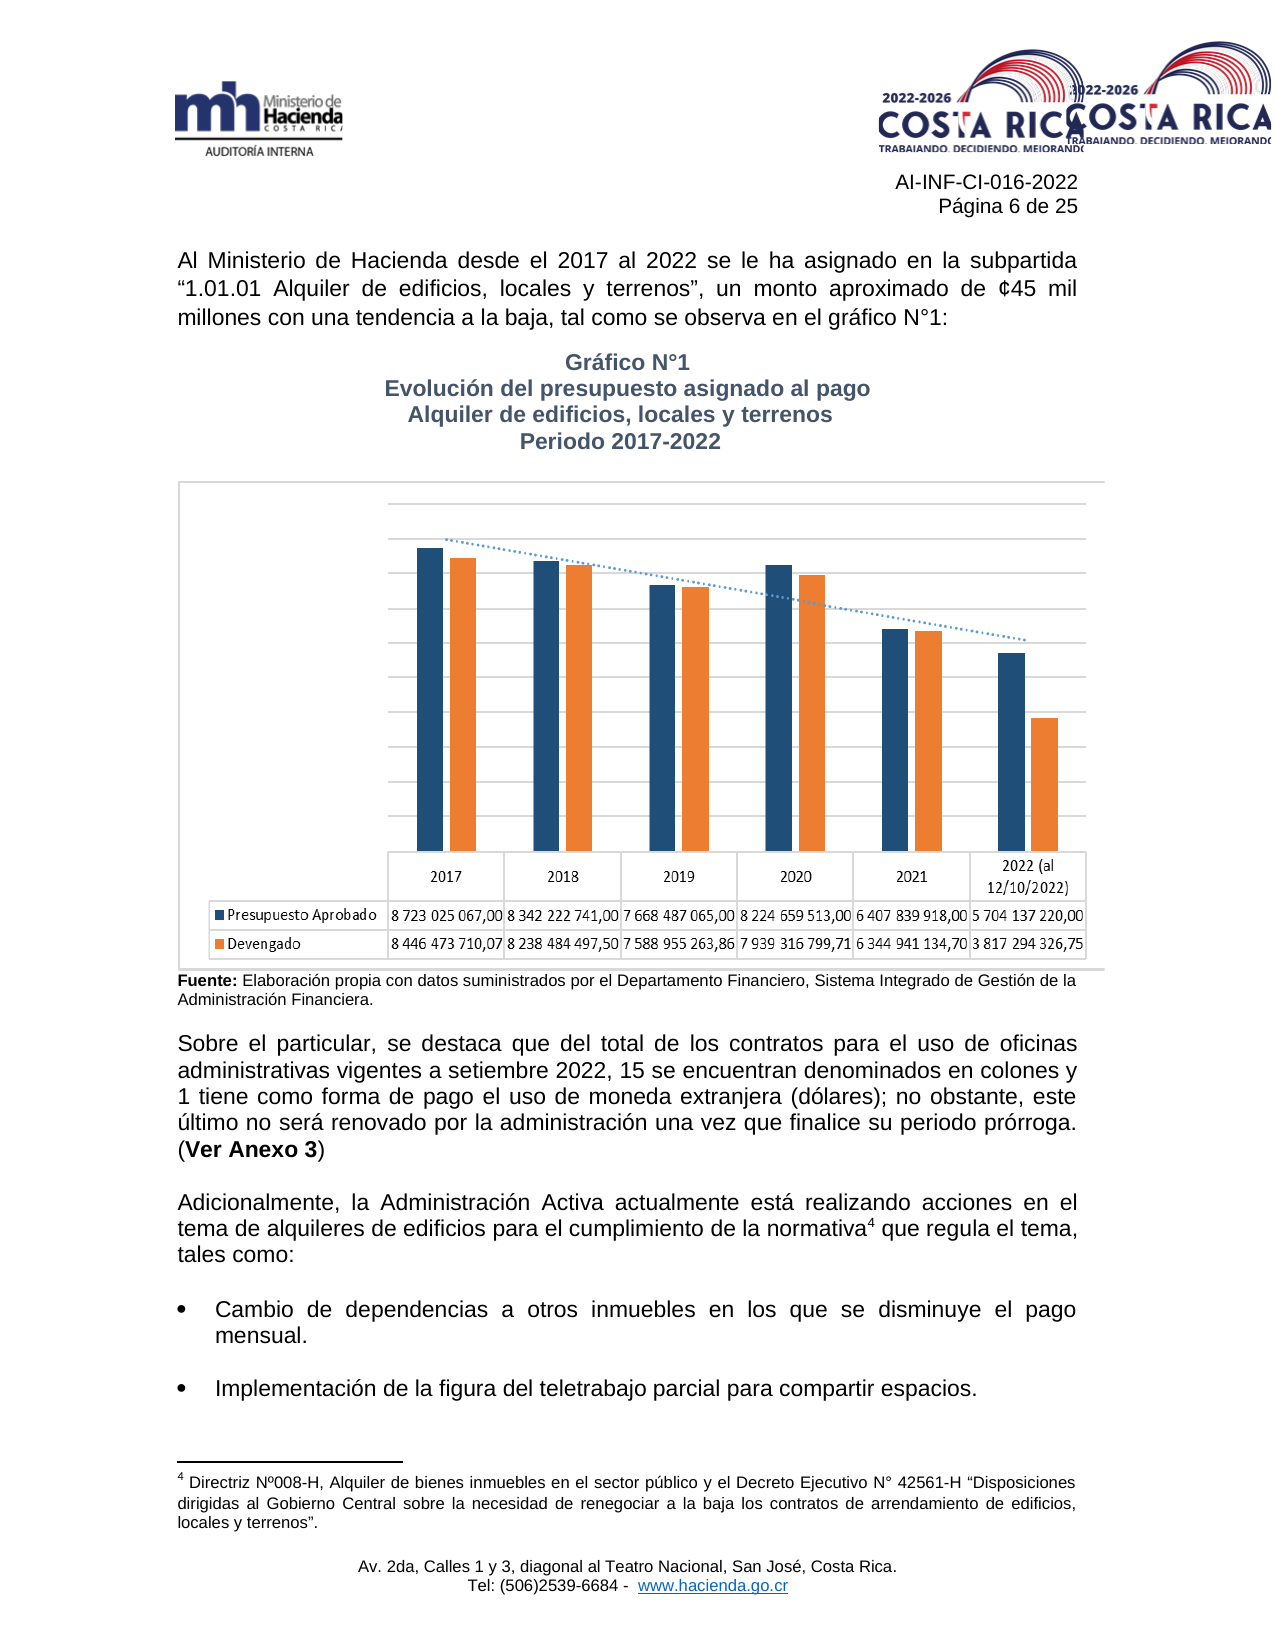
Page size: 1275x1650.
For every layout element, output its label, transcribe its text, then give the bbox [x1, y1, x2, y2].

picture [877, 40, 1272, 152]
text Evolución del presupuesto asignado al pago [177, 375, 1078, 401]
text Periodo 2017-2022 [236, 428, 1004, 454]
list Cambio de dependencias a otros inmuebles en los que se disminuye el pago mensual. [177, 1296, 1078, 1348]
list Implementación de la figura del teletrabajo parcial para compartir espacios. [177, 1374, 1078, 1401]
text Al Ministerio de Hacienda desde el 2017 al 2022 se le ha asignado en la subpartida “1.01.01 Alquiler de edificios, locales y terrenos”, un monto aproximado de ¢45 mil millones con una tendencia a la baja, tal como se observa en el gráfico N°1: [177, 247, 1078, 330]
text Fuente: Elaboración propia con datos suministrados por el Departamento Financiero, Sistema Integrado de Gestión de la Administración Financiera. [177, 970, 1078, 1009]
text Adicionalmente, la Administración Activa actualmente está realizando acciones en el tema de alquileres de edificios para el cumplimiento de la normativa que regula el tema, tales como: [177, 1188, 1078, 1267]
text Gráfico N°1 [177, 349, 1078, 375]
picture [173, 81, 342, 157]
text Alquiler de edificios, locales y terrenos [236, 401, 1004, 428]
text Sobre el particular, se destaca que del total de los contratos para el uso de oficinas administrativas vigentes a setiembre 2022, 15 se encuentran denominados en colones y 1 tiene como forma de pago el uso de moneda extranjera (dólares); no obstante, este último no será renovado por la administración una vez que finalice su periodo prórroga. (Ver Anexo 3) [177, 1030, 1078, 1162]
